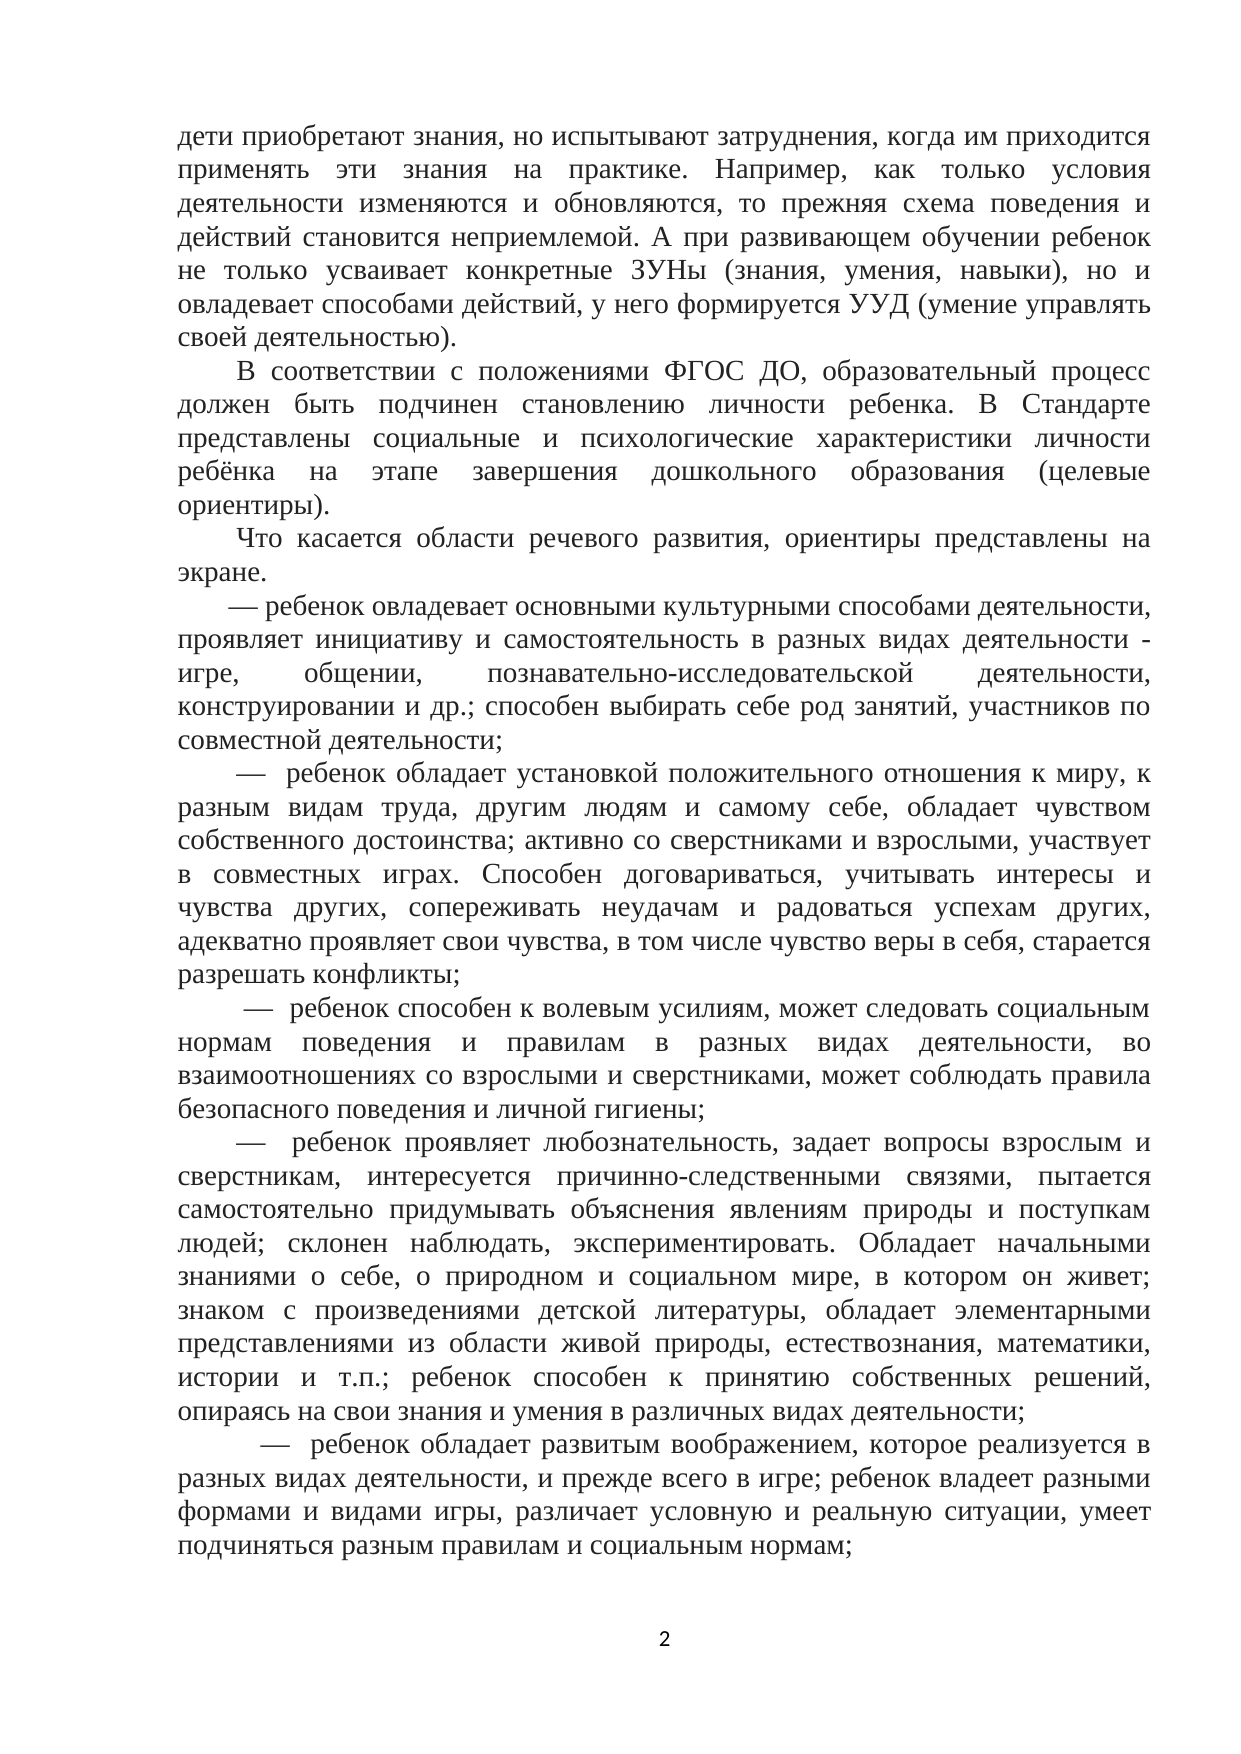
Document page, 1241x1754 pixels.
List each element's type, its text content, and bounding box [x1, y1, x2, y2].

list — ребенок проявляет любознательность, задает вопросы взрослым и сверстникам, интересуется причинно-следственными связями, пытается самостоятельно придумывать объяснения явлениям природы и поступкам людей; склонен наблюдать, экспериментировать. Обладает начальными знаниями о себе, о природном и социальном мире, в котором он живет; знаком с произведениями детской литературы, обладает элементарными представлениями из области живой природы, естествознания, математики, истории и т.п.; ребенок способен к принятию собственных решений, опираясь на свои знания и умения в различных видах деятельности; [177, 1124, 1152, 1426]
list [177, 118, 1152, 353]
list — ребенок овладевает основными культурными способами деятельности, проявляет инициативу и самостоятельность в разных видах деятельности - игре, общении, познавательно-исследовательской деятельности, конструировании и др.; способен выбирать себе род занятий, участников по совместной деятельности; [177, 588, 1152, 755]
text — ребенок обладает развитым воображением, которое реализуется в разных видах деятельности, и прежде всего в игре; ребенок владеет разными формами и видами игры, различает условную и реальную ситуации, умеет подчиняться разным правилам и социальным нормам; [177, 1426, 1152, 1560]
list — ребенок обладает установкой положительного отношения к миру, к разным видам труда, другим людям и самому себе, обладает чувством собственного достоинства; активно со сверстниками и взрослыми, участвует в совместных играх. Способен договариваться, учитывать интересы и чувства других, сопереживать неудачам и радоваться успехам других, адекватно проявляет свои чувства, в том числе чувство веры в себя, старается разрешать конфликты; [177, 755, 1152, 990]
list Что касается области речевого развития, ориентиры представлены на экране. [177, 521, 1152, 588]
list В соответствии с положениями ФГОС ДО, образовательный процесс должен быть подчинен становлению личности ребенка. В Стандарте представлены социальные и психологические характеристики личности ребёнка на этапе завершения дошкольного образования (целевые ориентиры). [177, 353, 1152, 521]
list — ребенок способен к волевым усилиям, может следовать социальным нормам поведения и правилам в разных видах деятельности, во взаимоотношениях со взрослыми и сверстниками, может соблюдать правила безопасного поведения и личной гигиены; [177, 990, 1152, 1124]
